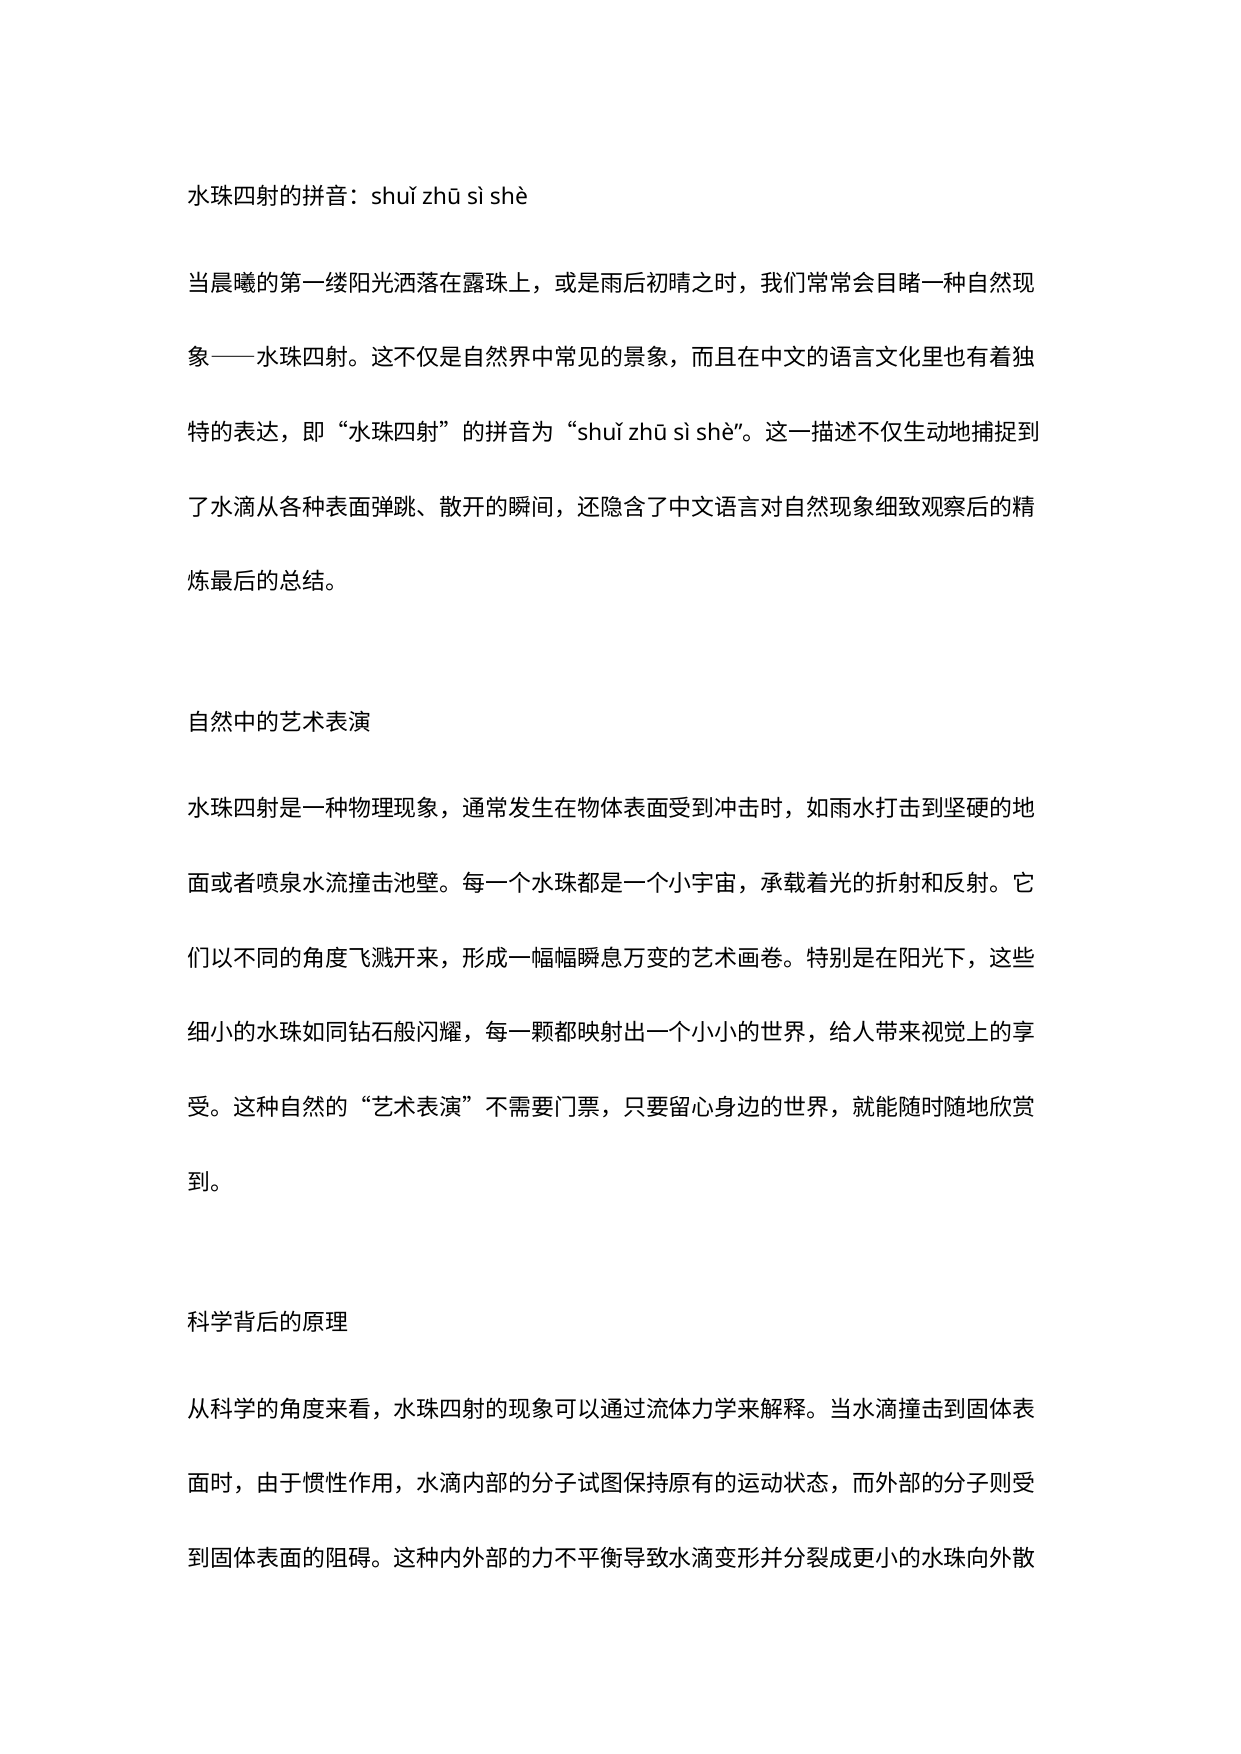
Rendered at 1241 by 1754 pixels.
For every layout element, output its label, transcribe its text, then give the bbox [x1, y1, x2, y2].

text 水珠四射是一种物理现象，通常发生在物体表面受到冲击时，如雨水打击到坚硬的地面或者喷泉水流撞击池壁。每一个水珠都是一个小宇宙，承载着光的折射和反射。它们以不同的角度飞溅开来，形成一幅幅瞬息万变的艺术画卷。特别是在阳光下，这些细小的水珠如同钻石般闪耀，每一颗都映射出一个小小的世界，给人带来视觉上的享受。这种自然的“艺术表演”不需要门票，只要留心身边的世界，就能随时随地欣赏到。 [187, 774, 1053, 1213]
text 当晨曦的第一缕阳光洒落在露珠上，或是雨后初晴之时，我们常常会目睹一种自然现象——水珠四射。这不仅是自然界中常见的景象，而且在中文的语言文化里也有着独特的表达，即“水珠四射”的拼音为“shuǐ zhū sì shè”。这一描述不仅生动地捕捉到了水滴从各种表面弹跳、散开的瞬间，还隐含了中文语言对自然现象细致观察后的精炼最后的总结。 [187, 249, 1053, 612]
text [187, 1375, 1053, 1589]
text 科学背后的原理 [187, 1288, 1053, 1353]
text 自然中的艺术表演 [187, 688, 1053, 753]
text 水珠四射的拼音：shuǐ zhū sì shè [187, 162, 1053, 227]
